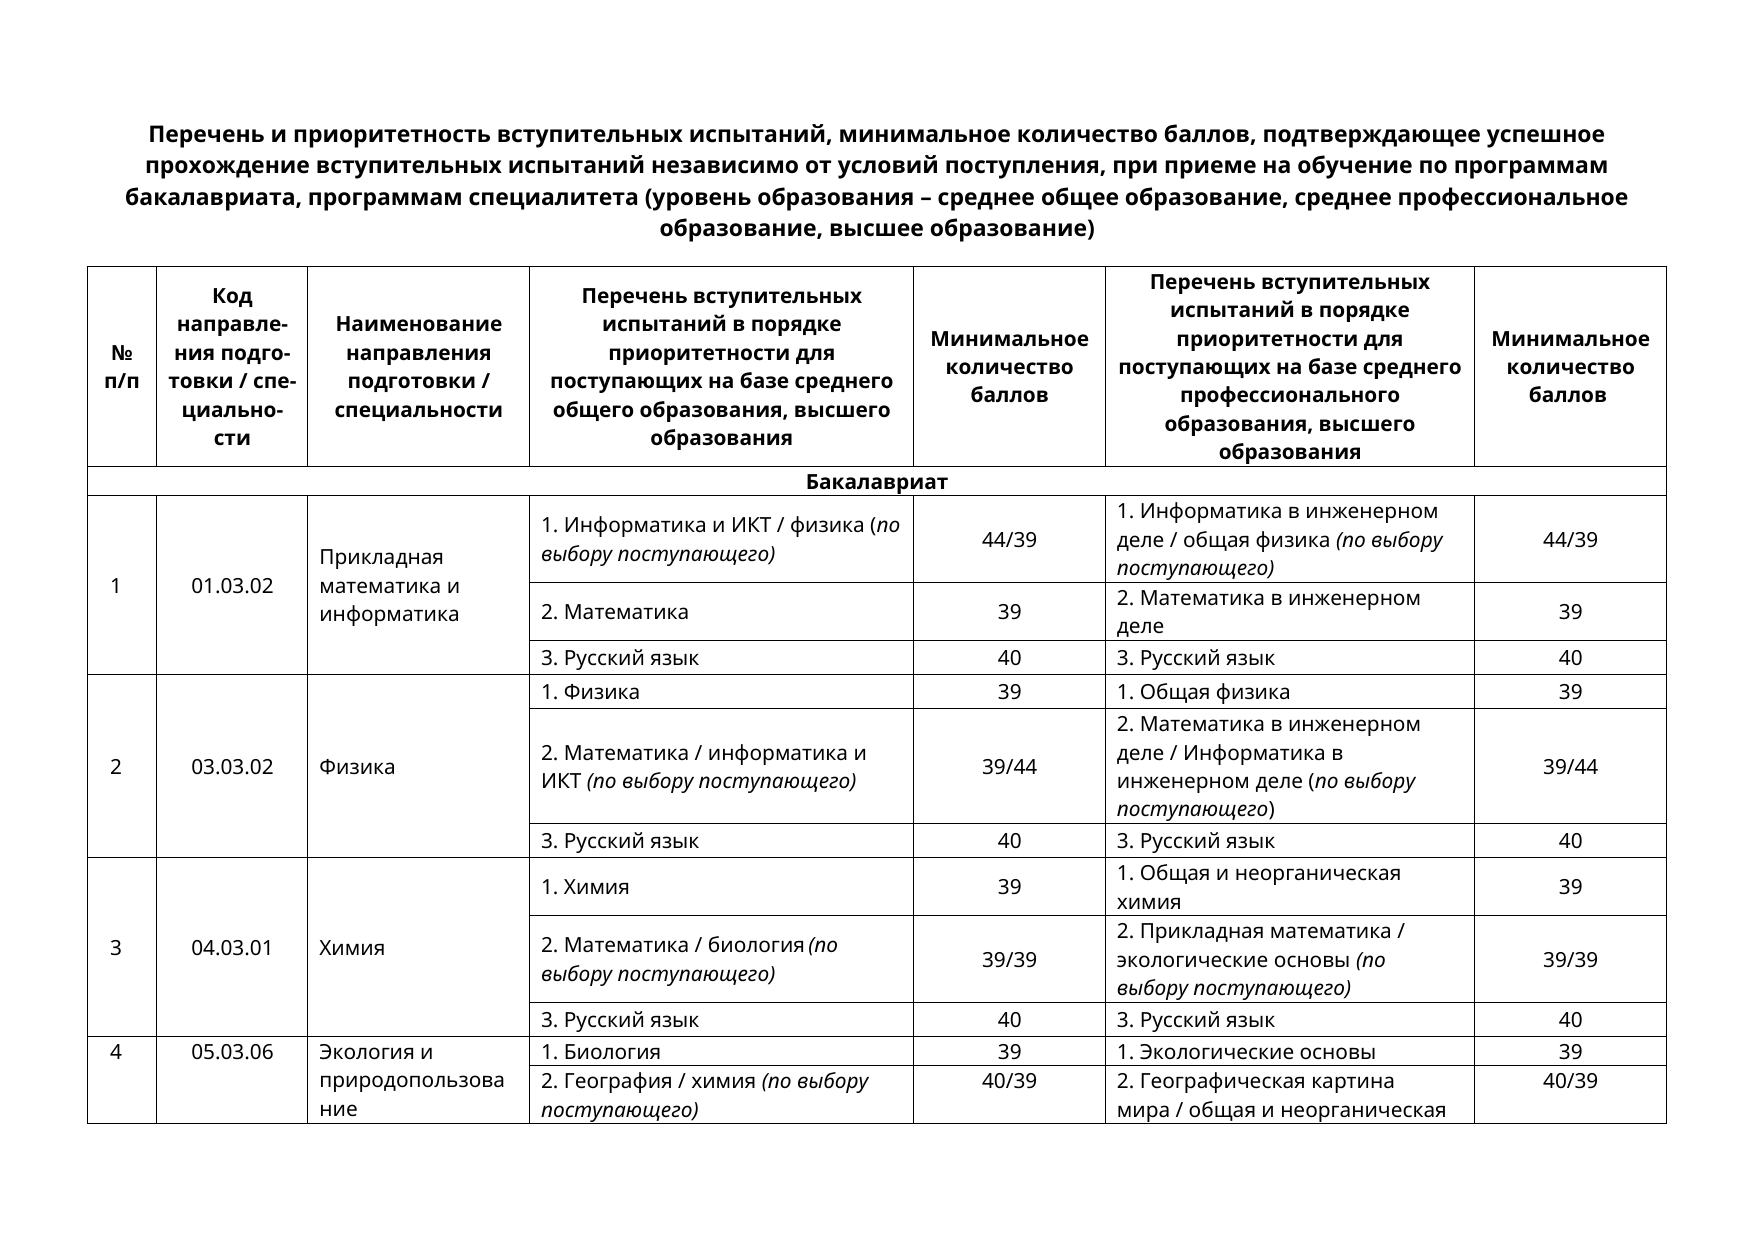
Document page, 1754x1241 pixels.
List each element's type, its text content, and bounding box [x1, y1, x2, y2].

table_cell Бакалавриат [88, 467, 1666, 495]
table_cell 2. Математика / информатика и ИКТ (по выбору поступающего) [530, 709, 913, 823]
table_cell 4 [88, 1037, 156, 1123]
table_cell 39 [1475, 1037, 1666, 1065]
table_cell 1. Общая физика [1106, 675, 1474, 708]
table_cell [530, 1066, 913, 1123]
table_cell 39 [1475, 858, 1666, 915]
table_cell 39/39 [1475, 916, 1666, 1002]
table_header Код направления подготовки / специальности [157, 267, 307, 466]
table_cell 44/39 [1475, 496, 1666, 582]
table_cell 2. Математика [530, 583, 913, 640]
table_cell 1 [88, 496, 156, 674]
table_cell 40/39 [914, 1066, 1105, 1123]
table_cell 03.03.02 [157, 675, 307, 857]
table_header Минимальное количество баллов [914, 267, 1105, 466]
table_cell Физика [308, 675, 529, 857]
table_cell Химия [308, 858, 529, 1036]
table_cell 1. Химия [530, 858, 913, 915]
table_cell 39 [1475, 675, 1666, 708]
table_cell 3. Русский язык [1106, 1003, 1474, 1036]
table_header Минимальное количество баллов [1475, 267, 1666, 466]
table_cell 3. Русский язык [530, 641, 913, 674]
table_cell 39/39 [914, 916, 1105, 1002]
table_cell 39/44 [914, 709, 1105, 823]
table_cell 39 [914, 858, 1105, 915]
table_cell 2. Математика / биология (по выбору поступающего) [530, 916, 913, 1002]
table_cell 39 [914, 583, 1105, 640]
table_cell 44/39 [914, 496, 1105, 582]
table_cell 2 [88, 675, 156, 857]
table_cell 04.03.01 [157, 858, 307, 1036]
table_header Перечень вступительных испытаний в порядке приоритетности для поступающих на базе среднего общего образования, высшего образования [530, 267, 913, 466]
table_cell 2. Прикладная математика / экологические основы (по выбору поступающего) [1106, 916, 1474, 1002]
table_cell 1. Общая и неорганическая химия [1106, 858, 1474, 915]
table_cell 40 [914, 641, 1105, 674]
table_cell 1. Физика [530, 675, 913, 708]
table_cell 01.03.02 [157, 496, 307, 674]
table_cell 39 [914, 675, 1105, 708]
table_cell Прикладная математика и информатика [308, 496, 529, 674]
table_cell 3. Русский язык [530, 1003, 913, 1036]
text Перечень и приоритетность вступительных испытаний, минимальное количество баллов, подтверждающее успешное прохождение вступительных испытаний независимо от условий поступления, при приеме на обучение по программам бакалавриата, программам специалитета (уровень образования – среднее общее образование, среднее профессиональное образование, высшее образование) [118, 118, 1636, 243]
table_cell 3. Русский язык [1106, 824, 1474, 857]
table_cell 3 [88, 858, 156, 1036]
table_cell 2. Математика в инженерном деле [1106, 583, 1474, 640]
table_header Перечень вступительных испытаний в порядке приоритетности для поступающих на базе среднего профессионального образования, высшего образования [1106, 267, 1474, 466]
table_cell 40 [914, 824, 1105, 857]
table_header № п/п [88, 267, 156, 466]
table_cell 1. Информатика и ИКТ / физика (по выбору поступающего) [530, 496, 913, 582]
table_cell 40/39 [1475, 1066, 1666, 1123]
table_cell 40 [1475, 824, 1666, 857]
table_cell 39 [914, 1037, 1105, 1065]
table_cell 3. Русский язык [530, 824, 913, 857]
table_cell 40 [914, 1003, 1105, 1036]
table_cell 40 [1475, 641, 1666, 674]
table_cell 1. Экологические основы [1106, 1037, 1474, 1065]
table_header Наименование направления подготовки / специальности [308, 267, 529, 466]
table_cell 2. Математика в инженерном деле / Информатика в инженерном деле (по выбору поступающего) [1106, 709, 1474, 823]
table_cell 39 [1475, 583, 1666, 640]
table_cell 39/44 [1475, 709, 1666, 823]
table_cell 1. Биология [530, 1037, 913, 1065]
table_cell 05.03.06 [157, 1037, 307, 1123]
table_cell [1106, 1066, 1474, 1123]
table_cell Экология и природопользование [308, 1037, 529, 1123]
table_cell 3. Русский язык [1106, 641, 1474, 674]
table_cell 1. Информатика в инженерном деле / общая физика (по выбору поступающего) [1106, 496, 1474, 582]
table_cell 40 [1475, 1003, 1666, 1036]
